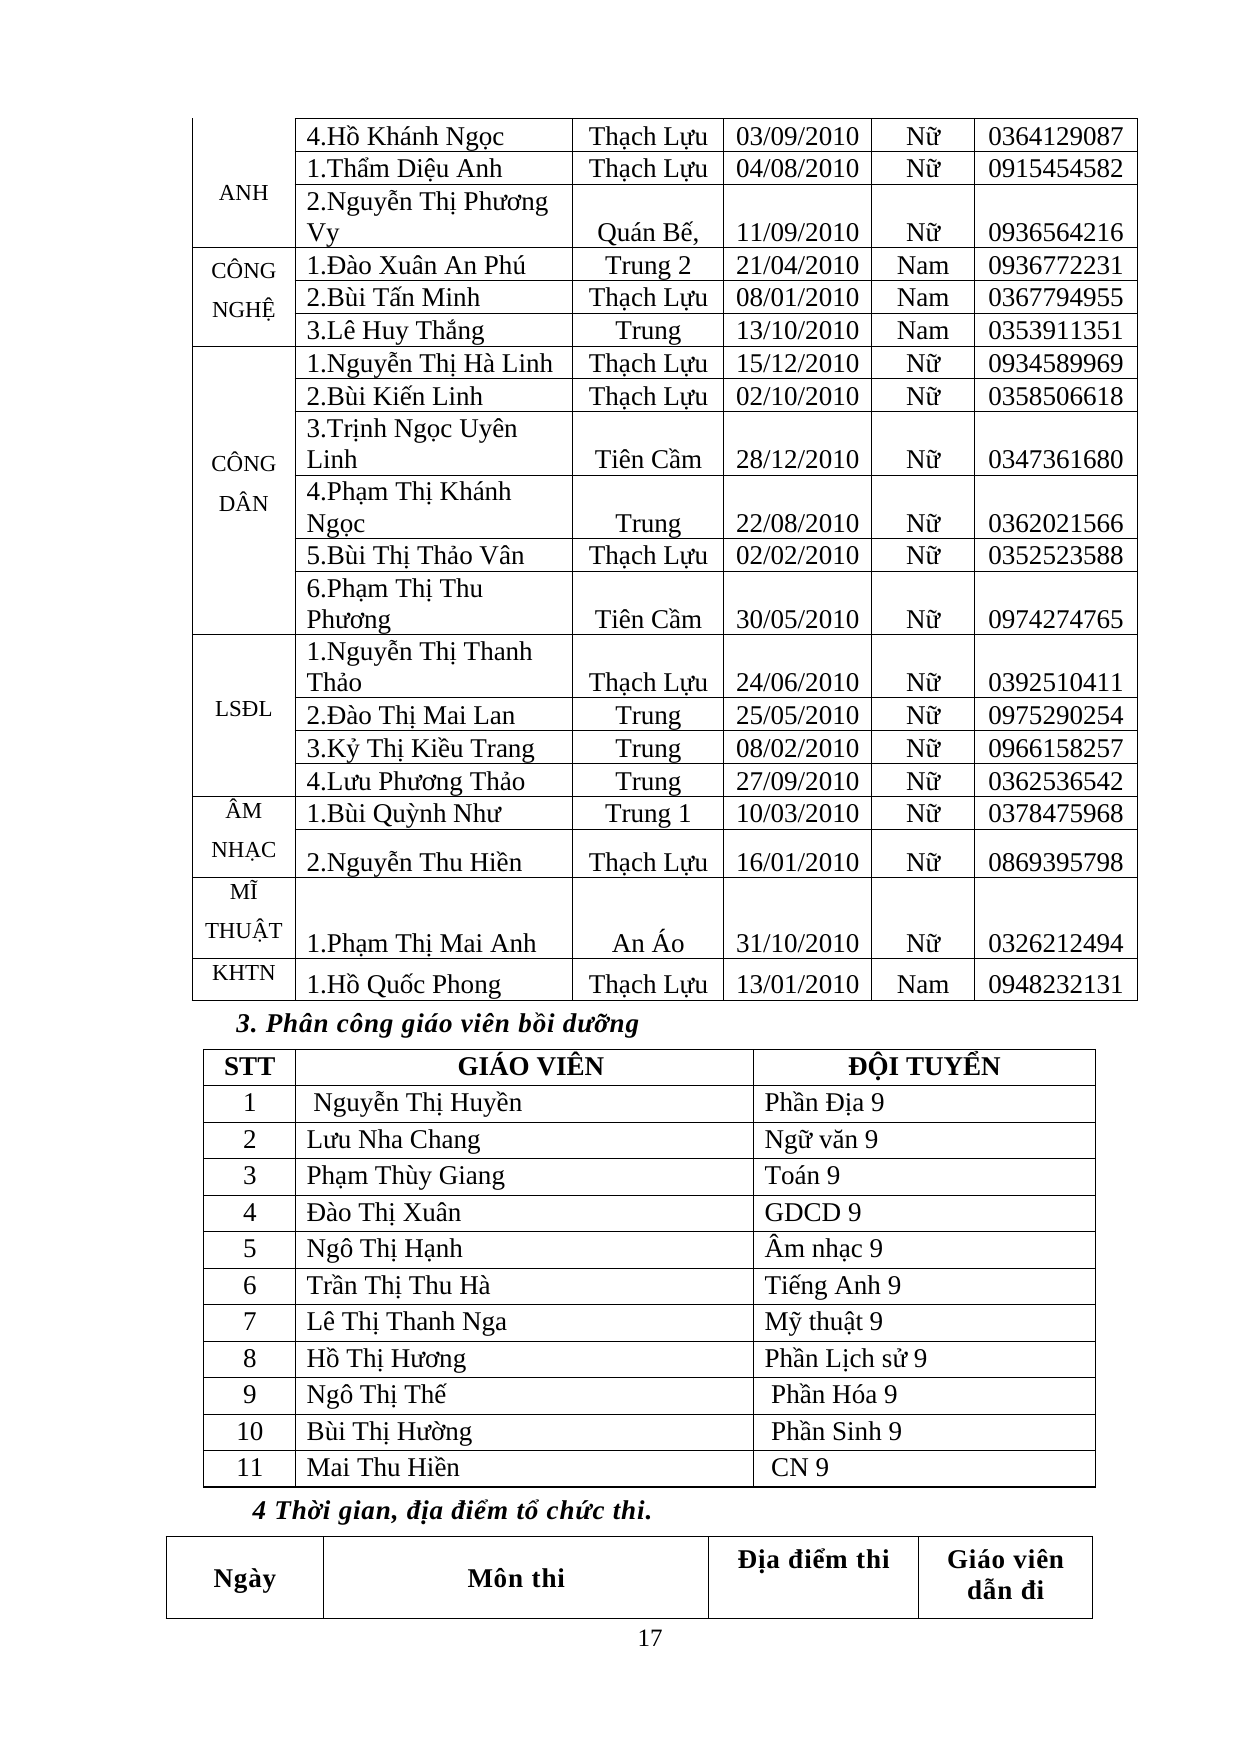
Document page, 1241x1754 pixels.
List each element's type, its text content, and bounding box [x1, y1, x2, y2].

table_cell Nữ [872, 539, 974, 571]
table_cell 0353911351 [975, 314, 1137, 346]
table_header Ngày [167, 1537, 323, 1618]
table_cell Tiếng Anh 9 [754, 1269, 1095, 1304]
table_cell Phạm Thùy Giang [296, 1159, 753, 1195]
table_cell 0936772231 [975, 248, 1137, 280]
table_cell 1.Hồ Quốc Phong [296, 959, 572, 1000]
table_cell Nữ [872, 635, 974, 697]
table_cell Nguyễn Thị Huyền [296, 1086, 753, 1122]
table_cell 27/09/2010 [724, 764, 871, 796]
table_cell Trần Thị Thu Hà [296, 1269, 753, 1304]
table_cell Thạch Lựu [573, 281, 723, 313]
table_cell An Áo [573, 878, 723, 958]
table_cell 0975290254 [975, 698, 1137, 730]
table_cell Trung [573, 476, 723, 538]
table_cell 11 [204, 1451, 295, 1486]
table_header Địa điểm thi [709, 1537, 918, 1618]
table_cell CÔNG NGHỆ [193, 248, 295, 346]
table_cell 3.Kỷ Thị Kiều Trang [296, 731, 572, 763]
table_cell 25/05/2010 [724, 698, 871, 730]
table_cell Trung 2 [573, 248, 723, 280]
table_cell Ngữ văn 9 [754, 1123, 1095, 1158]
table_cell 2 [204, 1123, 295, 1158]
table_cell 0367794955 [975, 281, 1137, 313]
table_cell 2.Bùi Kiến Linh [296, 379, 572, 411]
table_cell Ngô Thị Thế [296, 1378, 753, 1413]
table_cell Nữ [872, 152, 974, 184]
table_cell Trung [573, 731, 723, 763]
table_cell Nữ [872, 476, 974, 538]
table_cell Thạch Lựu [573, 830, 723, 877]
table_cell 1.Thẩm Diệu Anh [296, 152, 572, 184]
table_cell Phần Hóa 9 [754, 1378, 1095, 1413]
table_cell 4.Lưu Phương Thảo [296, 764, 572, 796]
table_cell Đào Thị Xuân [296, 1196, 753, 1231]
table_cell 0364129087 [975, 119, 1137, 151]
table_cell 1.Phạm Thị Mai Anh [296, 878, 572, 958]
table_cell Phần Lịch sử 9 [754, 1342, 1095, 1377]
table_cell Nam [872, 959, 974, 1000]
table_cell Phần Sinh 9 [754, 1415, 1095, 1450]
table_cell 0966158257 [975, 731, 1137, 763]
table_cell Trung [573, 314, 723, 346]
table_cell Nữ [872, 379, 974, 411]
table_header GIÁO VIÊN [296, 1050, 753, 1085]
table_cell Nam [872, 314, 974, 346]
table_cell 0974274765 [975, 572, 1137, 634]
table_cell Thạch Lựu [573, 119, 723, 151]
table_cell Nữ [872, 412, 974, 474]
table_cell 8 [204, 1342, 295, 1377]
table_cell Nữ [872, 878, 974, 958]
table_header ĐỘI TUYỂN [754, 1050, 1095, 1085]
table_cell 04/08/2010 [724, 152, 871, 184]
table_cell 15/12/2010 [724, 347, 871, 378]
table_header STT [204, 1050, 295, 1085]
table_cell Nữ [872, 347, 974, 378]
table_cell 3.Trịnh Ngọc Uyên Linh [296, 412, 572, 474]
table_cell Bùi Thị Hường [296, 1415, 753, 1450]
table_cell Nam [872, 248, 974, 280]
table_cell 4 [204, 1196, 295, 1231]
table_cell 6.Phạm Thị Thu Phương [296, 572, 572, 634]
table_cell Nữ [872, 797, 974, 828]
table_cell 21/04/2010 [724, 248, 871, 280]
table_cell 0915454582 [975, 152, 1137, 184]
table_cell Nữ [872, 731, 974, 763]
table_cell Quán Bế, [573, 185, 723, 247]
table_cell Thạch Lựu [573, 635, 723, 697]
table_cell 13/01/2010 [724, 959, 871, 1000]
table_cell Nữ [872, 572, 974, 634]
table_cell CÔNG DÂN [193, 347, 295, 634]
table_cell 31/10/2010 [724, 878, 871, 958]
table_cell 03/09/2010 [724, 119, 871, 151]
table_cell 02/02/2010 [724, 539, 871, 571]
table_cell 1.Nguyễn Thị Hà Linh [296, 347, 572, 378]
table_cell 08/01/2010 [724, 281, 871, 313]
table_cell 0326212494 [975, 878, 1137, 958]
table_cell Nữ [872, 830, 974, 877]
table_cell 6 [204, 1269, 295, 1304]
table_cell GDCD 9 [754, 1196, 1095, 1231]
table_cell 10/03/2010 [724, 797, 871, 828]
table_cell Âm nhạc 9 [754, 1232, 1095, 1268]
table_cell Lê Thị Thanh Nga [296, 1305, 753, 1341]
table_cell 9 [204, 1378, 295, 1413]
table_cell KHTN [193, 959, 295, 1000]
table_cell 0934589969 [975, 347, 1137, 378]
table_cell 10 [204, 1415, 295, 1450]
text 3. Phân công giáo viên bồi dưỡng [177, 1007, 1122, 1038]
table_cell Trung 1 [573, 797, 723, 828]
table_cell Thạch Lựu [573, 379, 723, 411]
table_cell 0392510411 [975, 635, 1137, 697]
table_cell ÂM NHẠC [193, 797, 295, 877]
table_cell 7 [204, 1305, 295, 1341]
table_cell Nữ [872, 119, 974, 151]
text 4 Thời gian, địa điểm tổ chức thi. [177, 1494, 1122, 1525]
table_cell Thạch Lựu [573, 347, 723, 378]
table_cell 1 [204, 1086, 295, 1122]
table_cell Thạch Lựu [573, 152, 723, 184]
table_cell CN 9 [754, 1451, 1095, 1486]
table_cell Nam [872, 281, 974, 313]
table_cell Mỹ thuật 9 [754, 1305, 1095, 1341]
table_cell 1.Bùi Quỳnh Như [296, 797, 572, 828]
table_cell Tiên Cầm [573, 412, 723, 474]
table_cell 1.Nguyễn Thị Thanh Thảo [296, 635, 572, 697]
table_cell 0869395798 [975, 830, 1137, 877]
table_cell ANH [193, 151, 295, 247]
table_cell 28/12/2010 [724, 412, 871, 474]
table_cell 0358506618 [975, 379, 1137, 411]
table_cell 0347361680 [975, 412, 1137, 474]
table_cell 5 [204, 1232, 295, 1268]
table_cell Ngô Thị Hạnh [296, 1232, 753, 1268]
table_cell 3.Lê Huy Thắng [296, 314, 572, 346]
table_cell 0362536542 [975, 764, 1137, 796]
table_cell Tiên Cầm [573, 572, 723, 634]
table_cell Nữ [872, 698, 974, 730]
table_cell Toán 9 [754, 1159, 1095, 1195]
table_cell MĨ THUẬT [193, 878, 295, 958]
table_cell Thạch Lựu [573, 959, 723, 1000]
table_cell Trung [573, 764, 723, 796]
table_cell 22/08/2010 [724, 476, 871, 538]
table_cell 4.Hồ Khánh Ngọc [296, 119, 572, 151]
table_cell 11/09/2010 [724, 185, 871, 247]
table_cell Thạch Lựu [573, 539, 723, 571]
table_cell Nữ [872, 764, 974, 796]
table_cell 1.Đào Xuân An Phú [296, 248, 572, 280]
table_cell 02/10/2010 [724, 379, 871, 411]
table_cell 2.Nguyễn Thị Phương Vy [296, 185, 572, 247]
table_cell 30/05/2010 [724, 572, 871, 634]
table_cell 0936564216 [975, 185, 1137, 247]
table_cell Lưu Nha Chang [296, 1123, 753, 1158]
table_cell Trung [573, 698, 723, 730]
table_cell Hồ Thị Hương [296, 1342, 753, 1377]
table_cell 4.Phạm Thị Khánh Ngọc [296, 476, 572, 538]
table_header Môn thi [324, 1537, 708, 1618]
table_cell LSĐL [193, 635, 295, 796]
table_cell 08/02/2010 [724, 731, 871, 763]
table_cell 5.Bùi Thị Thảo Vân [296, 539, 572, 571]
table_cell 2.Nguyễn Thu Hiền [296, 830, 572, 877]
table_cell 0362021566 [975, 476, 1137, 538]
table_cell 0378475968 [975, 797, 1137, 828]
table_cell 13/10/2010 [724, 314, 871, 346]
table_header Giáo viên dẫn đi [919, 1537, 1092, 1618]
table_cell 3 [204, 1159, 295, 1195]
table_cell 2.Đào Thị Mai Lan [296, 698, 572, 730]
table_cell 24/06/2010 [724, 635, 871, 697]
table_cell Nữ [872, 185, 974, 247]
table_cell 0352523588 [975, 539, 1137, 571]
table_cell Mai Thu Hiền [296, 1451, 753, 1486]
table_cell 0948232131 [975, 959, 1137, 1000]
table_cell 16/01/2010 [724, 830, 871, 877]
table_cell Phần Địa 9 [754, 1086, 1095, 1122]
table_cell 2.Bùi Tấn Minh [296, 281, 572, 313]
